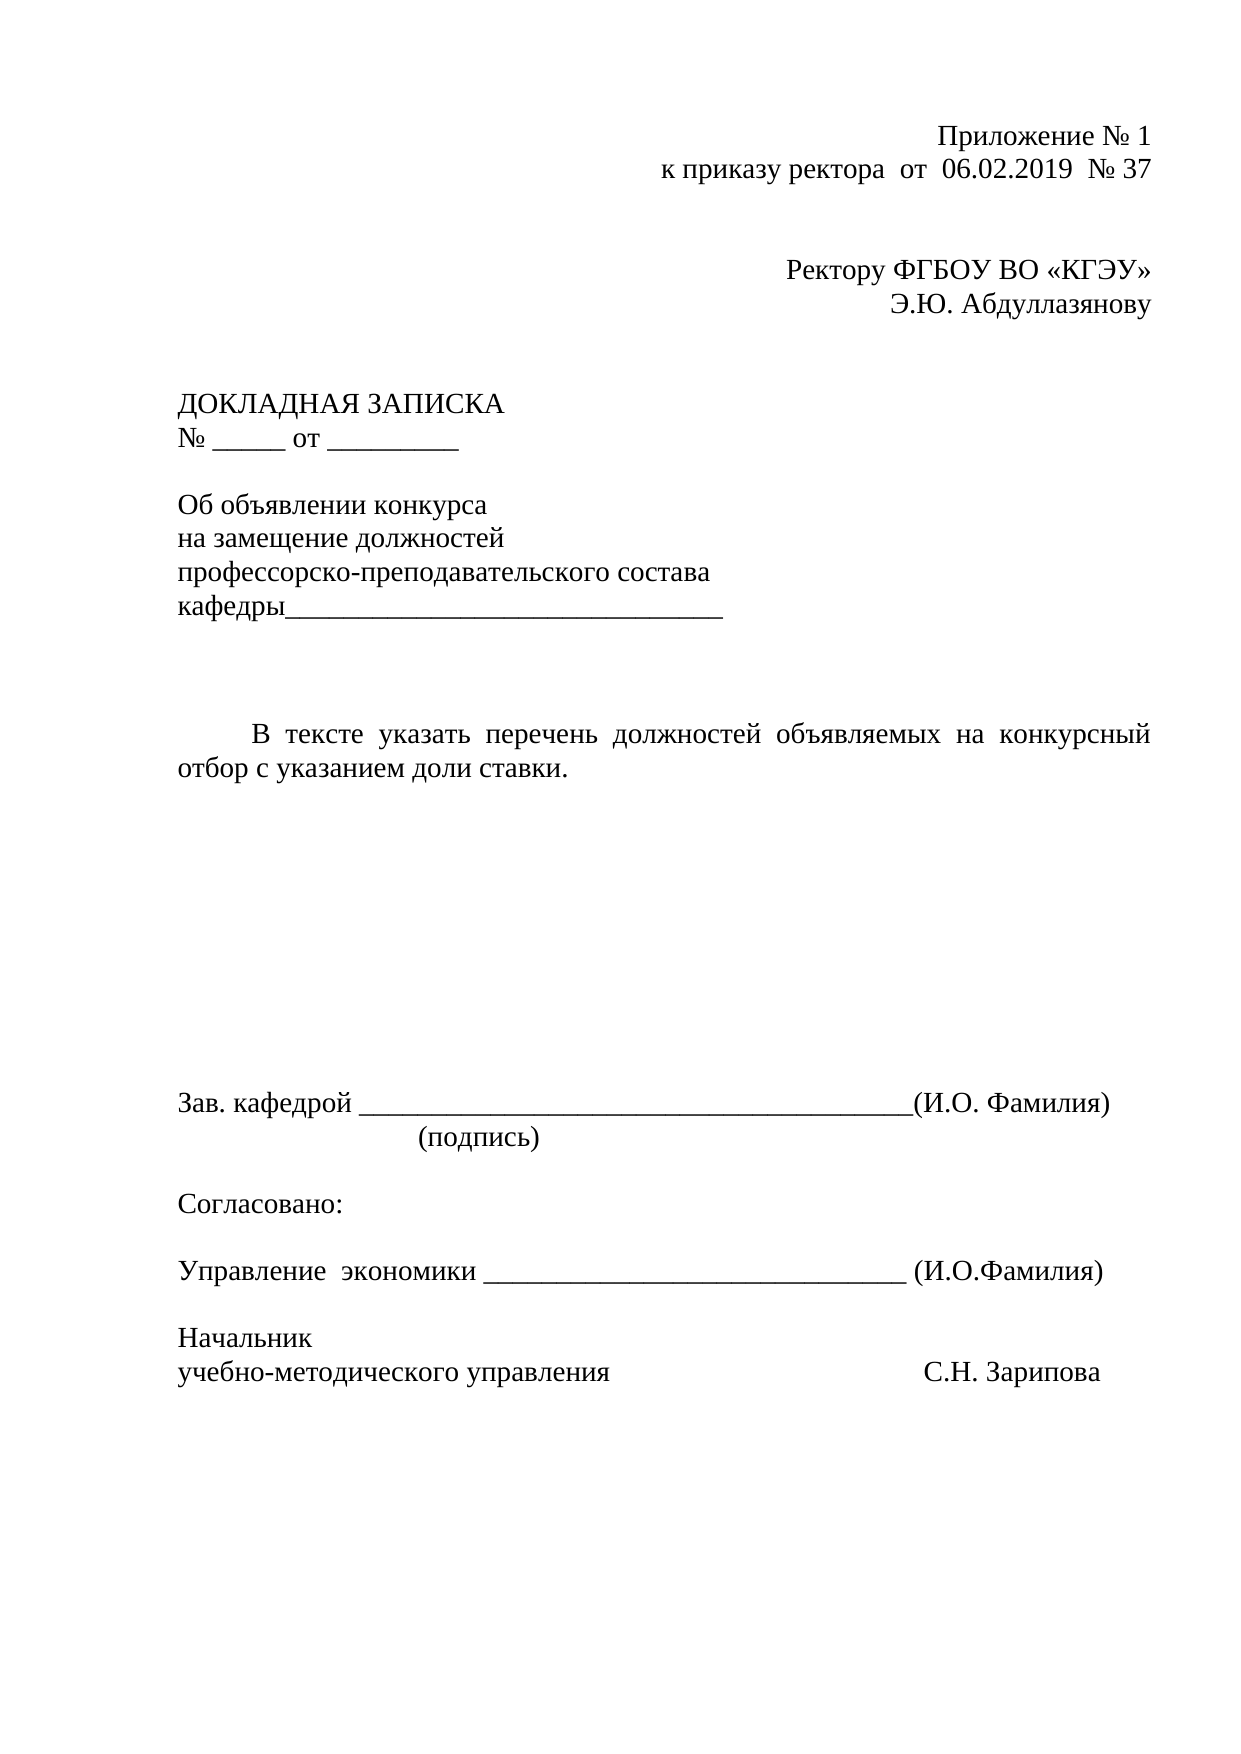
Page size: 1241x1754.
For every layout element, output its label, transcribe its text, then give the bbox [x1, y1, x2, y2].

text Приложение № 1 [177, 118, 1152, 152]
text (подпись) [177, 1119, 1152, 1152]
text к приказу ректора от 06.02.2019 № 37 [177, 152, 1152, 185]
text на замещение должностей [177, 521, 1152, 554]
text № _____ от _________ [177, 420, 1152, 453]
text кафедры______________________________ [177, 588, 1152, 621]
text Об объявлении конкурса [177, 487, 1152, 521]
text В тексте указать перечень должностей объявляемых на конкурсный отбор с указанием доли ставки. [177, 716, 1152, 783]
text Управление экономики _____________________________ (И.О.Фамилия) [177, 1253, 1152, 1287]
text ДОКЛАДНАЯ ЗАПИСКА [177, 386, 1152, 420]
text профессорско-преподавательского состава [177, 554, 1152, 588]
text Ректору ФГБОУ ВО «КГЭУ» [177, 252, 1152, 286]
text Начальник [177, 1320, 1152, 1354]
text учебно-методического управления С.Н. Зарипова [177, 1354, 1152, 1387]
text Согласовано: [177, 1186, 1152, 1219]
text Зав. кафедрой ______________________________________(И.О. Фамилия) [177, 1085, 1152, 1119]
text Э.Ю. Абдуллазянову [177, 286, 1152, 319]
